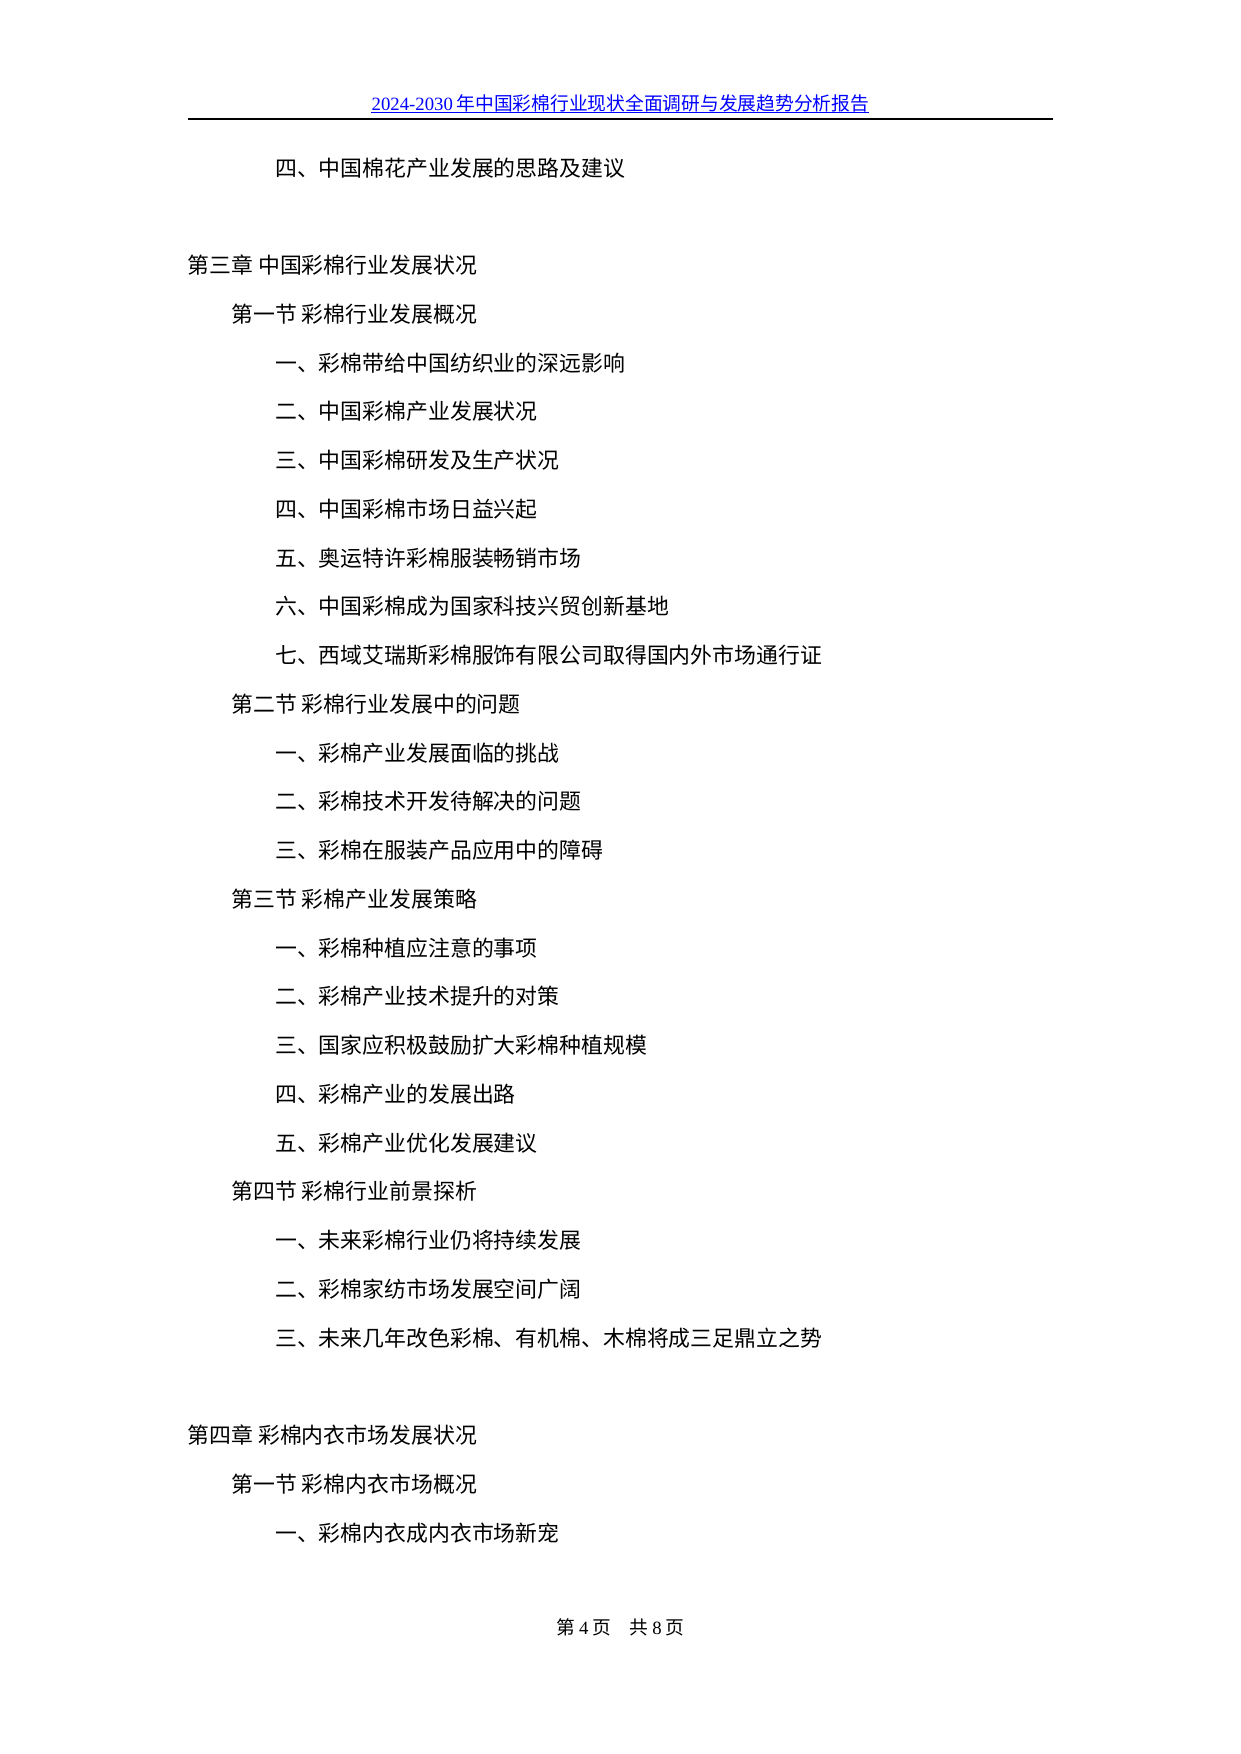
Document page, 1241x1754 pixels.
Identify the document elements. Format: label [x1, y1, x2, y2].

text [187, 150, 1053, 1548]
